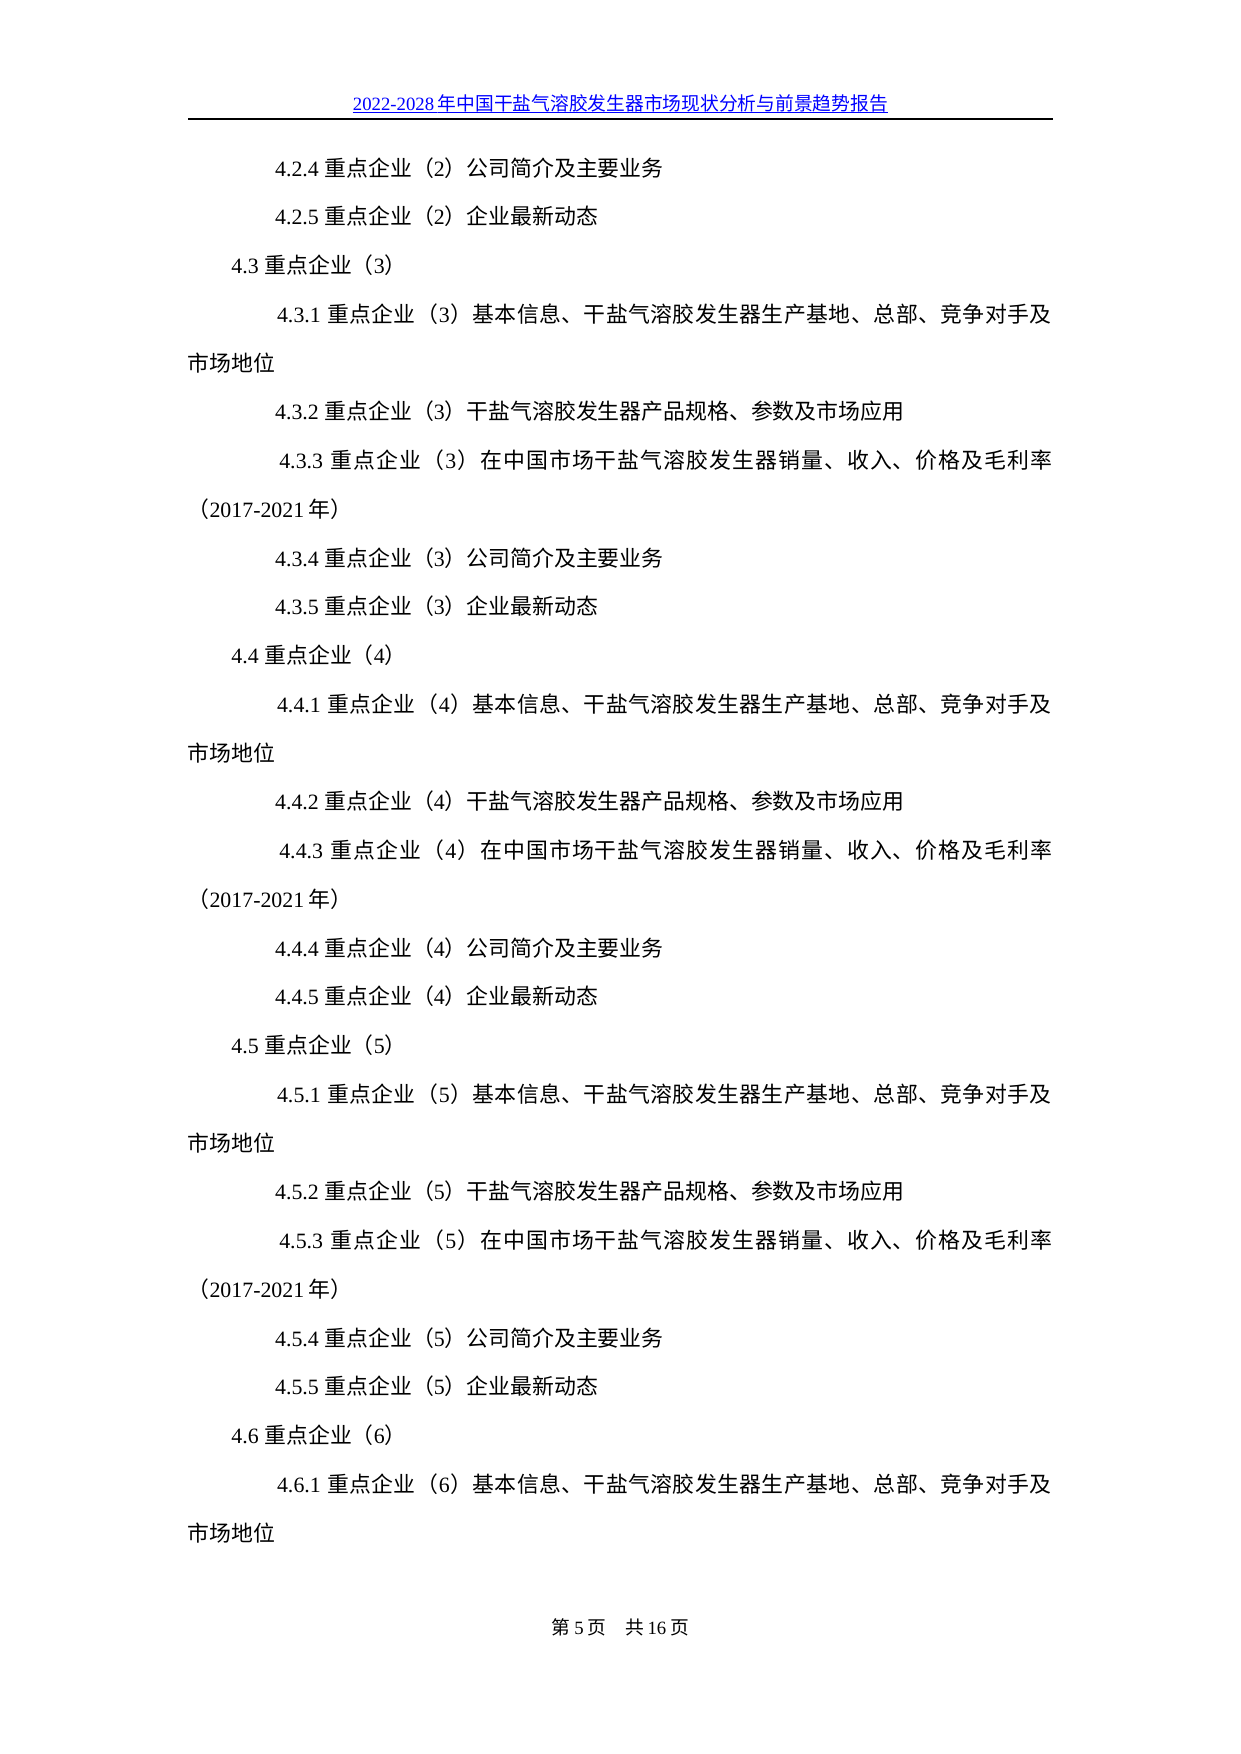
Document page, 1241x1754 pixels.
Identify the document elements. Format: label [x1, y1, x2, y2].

text [187, 150, 1053, 1548]
